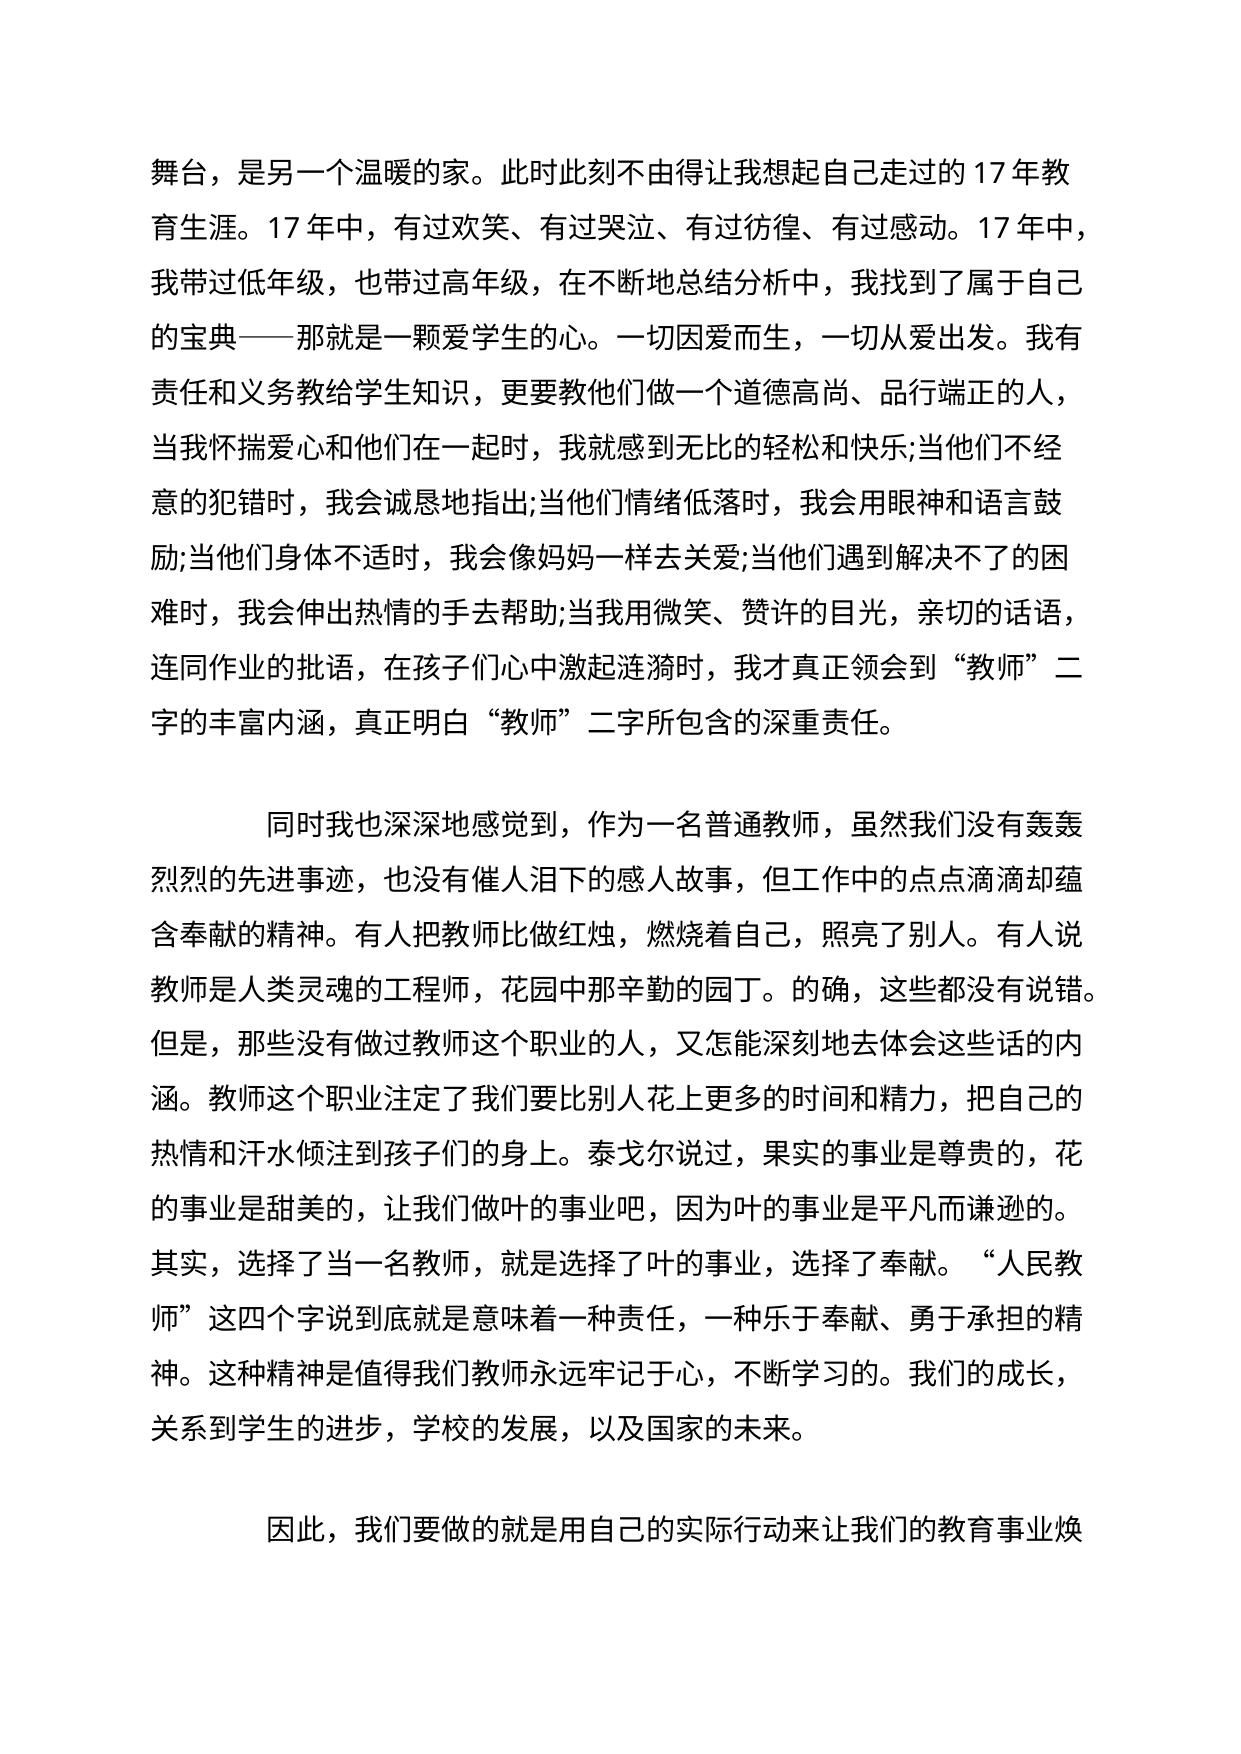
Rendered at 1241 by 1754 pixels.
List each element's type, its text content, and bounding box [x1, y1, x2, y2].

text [150, 1507, 1090, 1549]
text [150, 150, 1090, 742]
text 同时我也深深地感觉到，作为一名普通教师，虽然我们没有轰轰烈烈的先进事迹，也没有催人泪下的感人故事，但工作中的点点滴滴却蕴含奉献的精神。有人把教师比做红烛，燃烧着自己，照亮了别人。有人说教师是人类灵魂的工程师，花园中那辛勤的园丁。的确，这些都没有说错。但是，那些没有做过教师这个职业的人，又怎能深刻地去体会这些话的内涵。教师这个职业注定了我们要比别人花上更多的时间和精力，把自己的热情和汗水倾注到孩子们的身上。泰戈尔说过，果实的事业是尊贵的，花的事业是甜美的，让我们做叶的事业吧，因为叶的事业是平凡而谦逊的。其实，选择了当一名教师，就是选择了叶的事业，选择了奉献。“人民教师”这四个字说到底就是意味着一种责任，一种乐于奉献、勇于承担的精神。这种精神是值得我们教师永远牢记于心，不断学习的。我们的成长，关系到学生的进步，学校的发展，以及国家的未来。 [150, 801, 1090, 1447]
